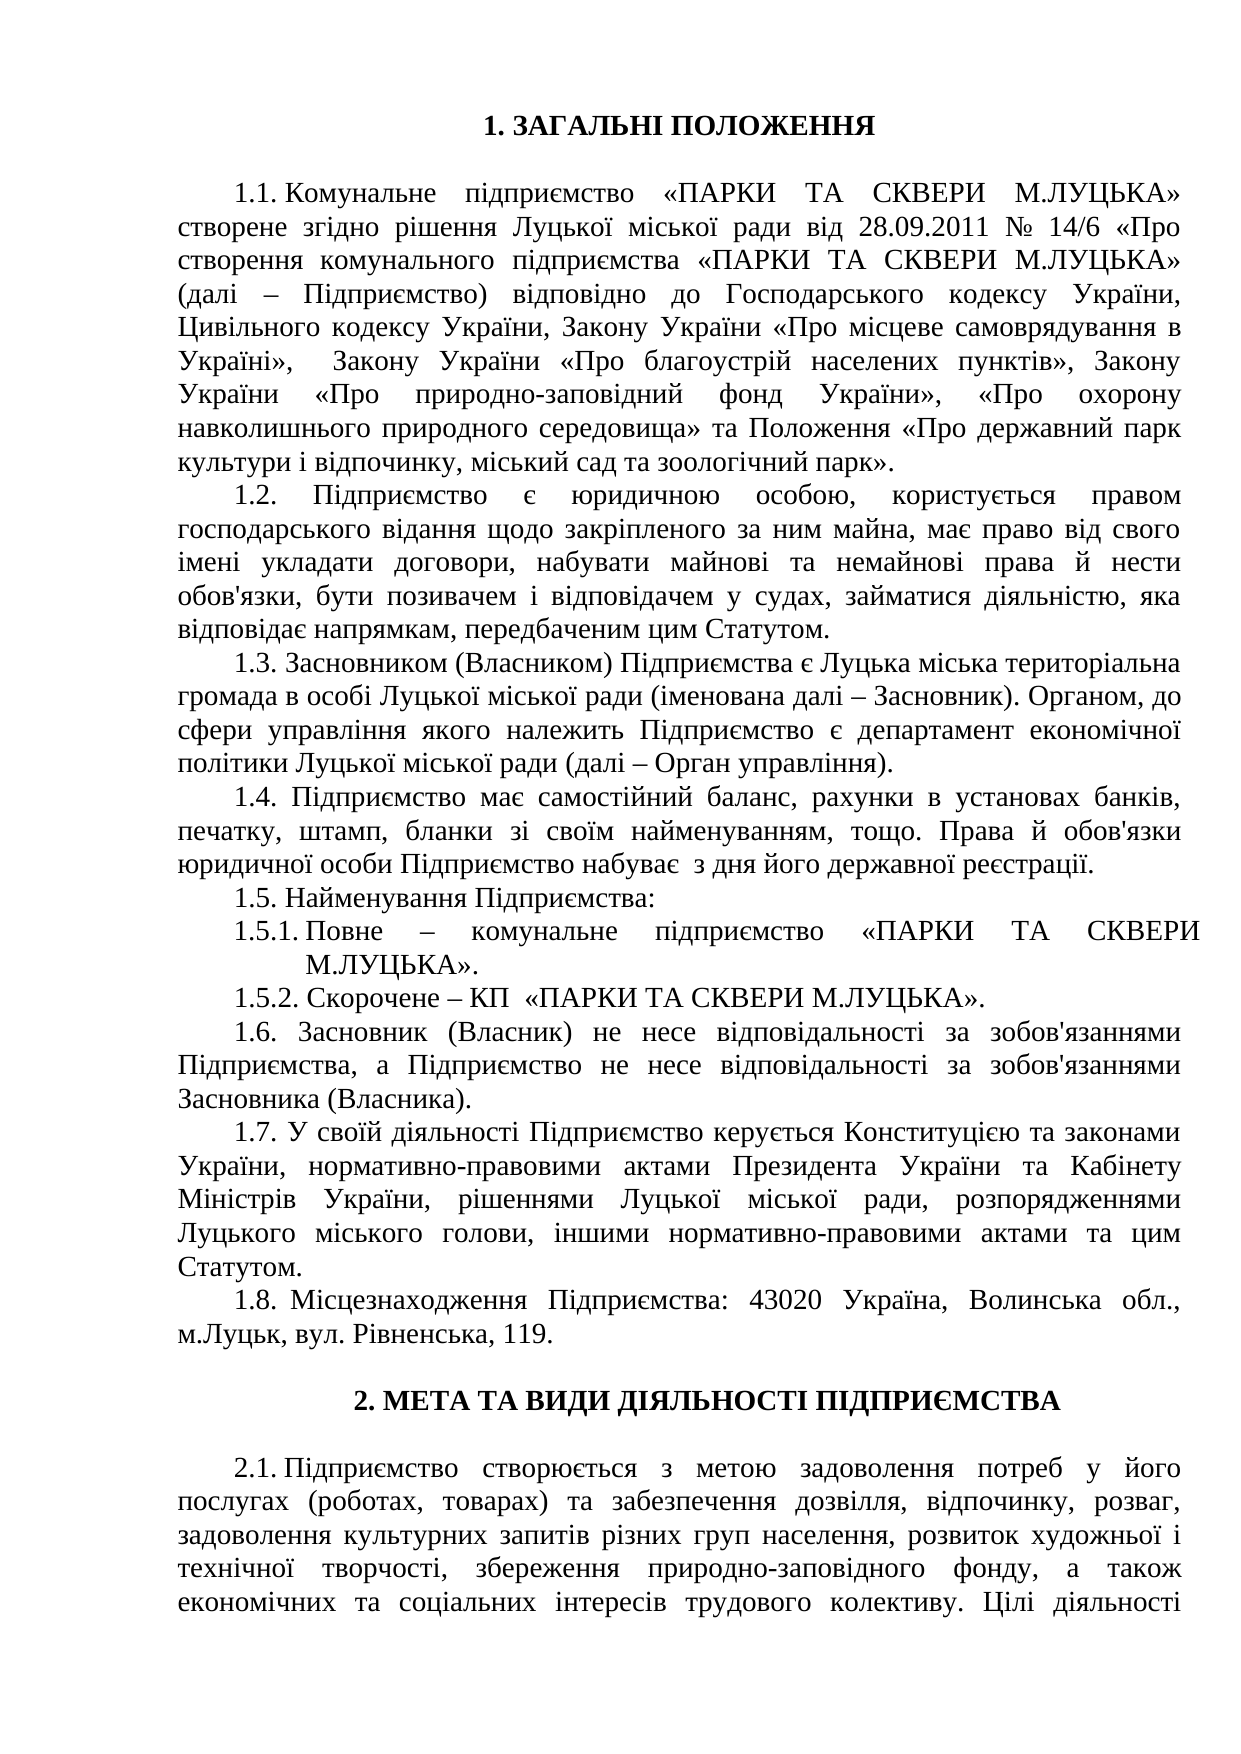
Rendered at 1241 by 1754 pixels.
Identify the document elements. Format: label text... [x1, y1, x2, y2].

list Повне – комунальне підприємство «ПАРКИ ТА СКВЕРИ М.ЛУЦЬКА». [233, 913, 1201, 980]
list Найменування Підприємства: [233, 880, 1201, 913]
list Засновником (Власником) Підприємства є Луцька міська територіальна громада в особі Луцької міської ради (іменована далі – Засновник). Органом, до сфери управління якого належить Підприємство є департамент економічної політики Луцької міської ради (далі – Орган управління). [177, 645, 1181, 779]
list Комунальне підприємство «ПАРКИ ТА СКВЕРИ М.ЛУЦЬКА» створене згідно рішення Луцької міської ради від 28.09.2011 № 14/6 «Про створення комунального підприємства «ПАРКИ ТА СКВЕРИ М.ЛУЦЬКА» (далі – Підприємство) відповідно до Господарського кодексу України, Цивільного кодексу України, Закону України «Про місцеве самоврядування в Україні», Закону України «Про благоустрій населених пунктів», Закону України «Про природно-заповідний фонд України», «Про охорону навколишнього природного середовища» та Положення «Про державний парк культури і відпочинку, міський сад та зоологічний парк». [177, 175, 1181, 477]
list У своїй діяльності Підприємство керується Конституцією та законами України, нормативно-правовими актами Президента України та Кабінету Міністрів України, рішеннями Луцької міської ради, розпорядженнями Луцького міського голови, іншими нормативно-правовими актами та цим Статутом. [177, 1114, 1181, 1282]
list Місцезнаходження Підприємства: 43020 Україна, Волинська обл., м.Луцьк, вул. Рівненська, 119. [177, 1282, 1181, 1349]
list Підприємство має самостійний баланс, рахунки в установах банків, печатку, штамп, бланки зі своїм найменуванням, тощо. Права й обов'язки юридичної особи Підприємство набуває з дня його державної реєстрації. [177, 779, 1182, 880]
list 3асновник (Власник) не несе відповідальності за зобов'язаннями Підприємства, а Підприємство не несе відповідальності за зобов'язаннями Засновника (Власника). [177, 1014, 1181, 1114]
list Скорочене – КП «ПАРКИ ТА СКВЕРИ М.ЛУЦЬКА». [233, 980, 1201, 1014]
subtitle ЗАГАЛЬНІ ПОЛОЖЕННЯ [483, 108, 1201, 142]
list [177, 1450, 1182, 1618]
subtitle МЕТА ТА ВИДИ ДІЯЛЬНОСТІ ПІДПРИЄМСТВА [353, 1383, 1201, 1416]
list Підприємство є юридичною особою, користується правом господарського відання щодо закріпленого за ним майна, має право від свого імені укладати договори, набувати майнові та немайнові права й нести обов'язки, бути позивачем і відповідачем у судах, займатися діяльністю, яка відповідає напрямкам, передбаченим цим Статутом. [177, 477, 1181, 645]
